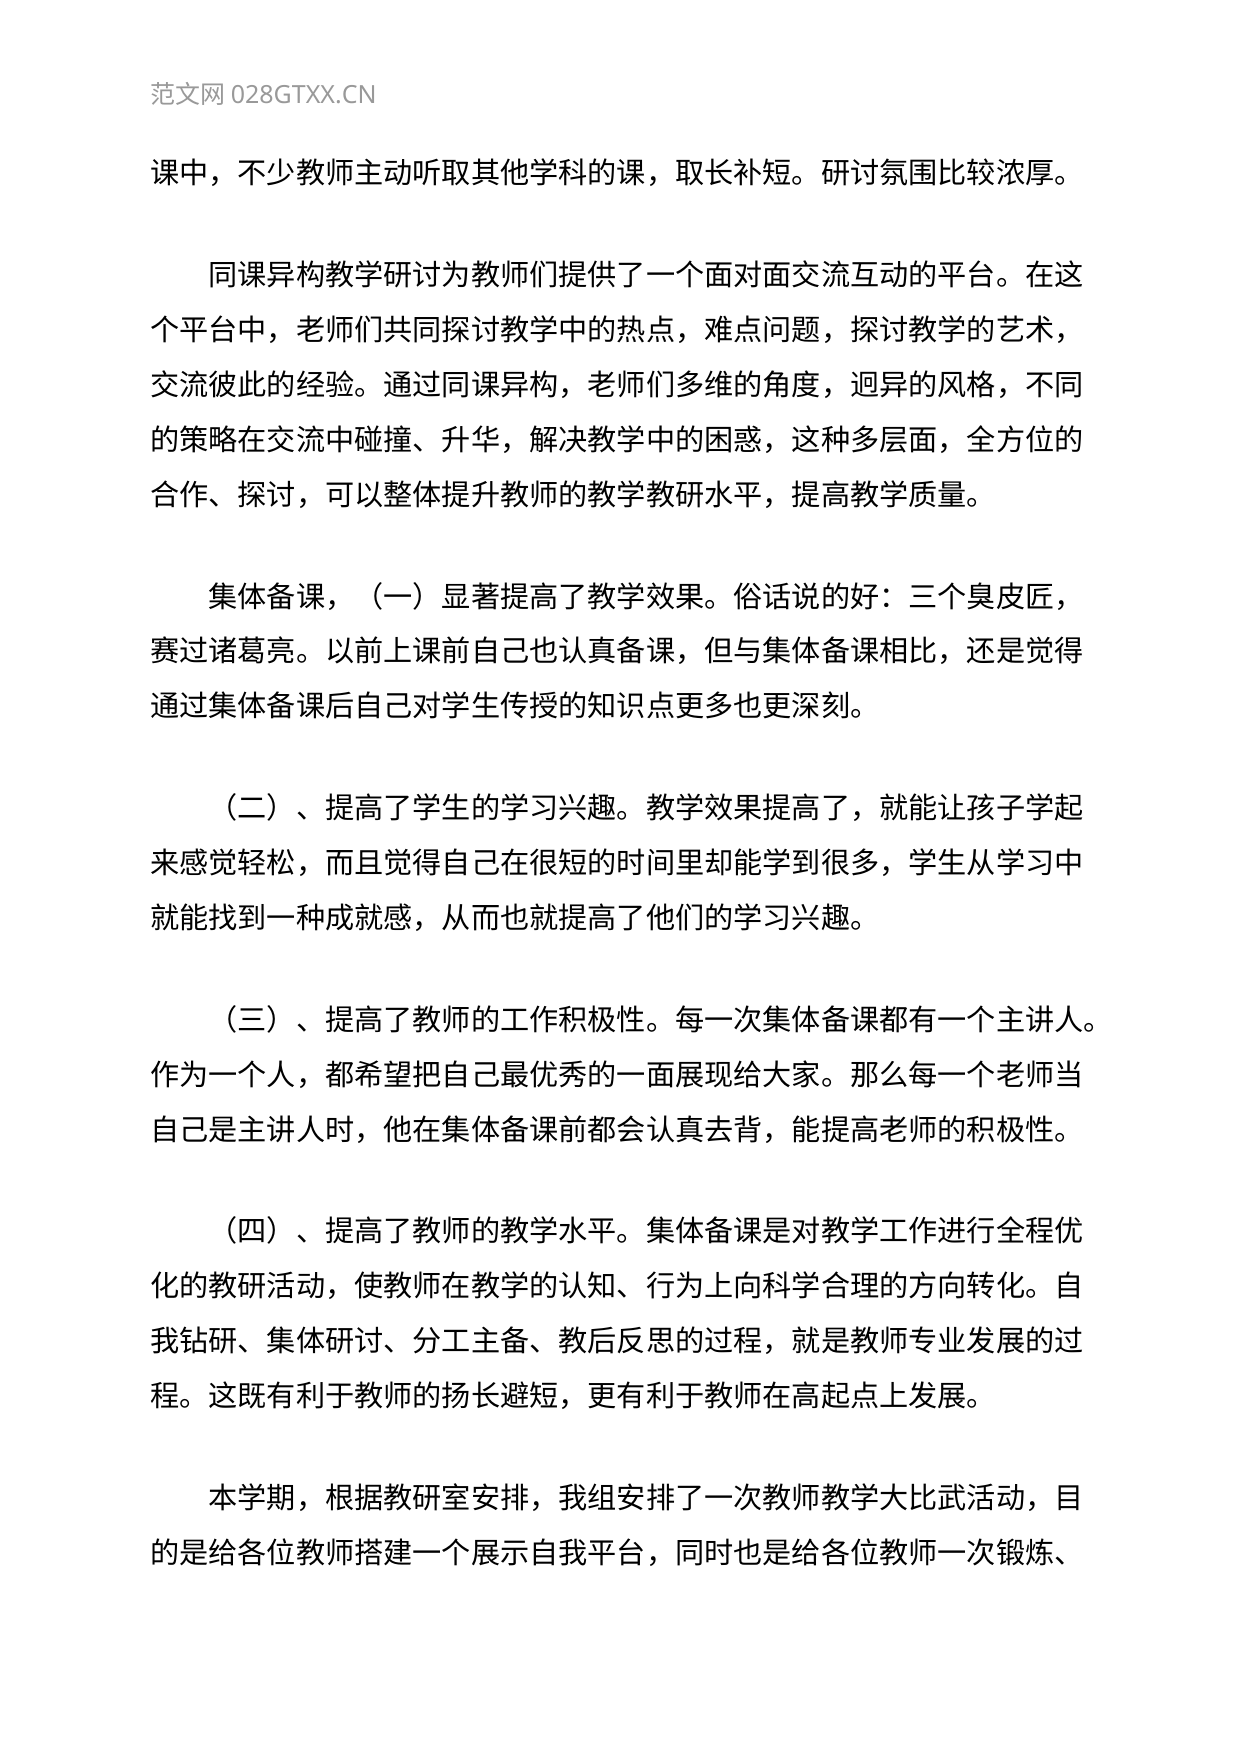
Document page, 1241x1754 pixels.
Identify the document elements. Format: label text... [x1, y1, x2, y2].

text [150, 150, 1090, 192]
text （二）、提高了学生的学习兴趣。教学效果提高了，就能让孩子学起来感觉轻松，而且觉得自己在很短的时间里却能学到很多，学生从学习中就能找到一种成就感，从而也就提高了他们的学习兴趣。 [150, 785, 1090, 937]
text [150, 1474, 1090, 1571]
text 同课异构教学研讨为教师们提供了一个面对面交流互动的平台。在这个平台中，老师们共同探讨教学中的热点，难点问题，探讨教学的艺术，交流彼此的经验。通过同课异构，老师们多维的角度，迥异的风格，不同的策略在交流中碰撞、升华，解决教学中的困惑，这种多层面，全方位的合作、探讨，可以整体提升教师的教学教研水平，提高教学质量。 [150, 252, 1090, 514]
text 集体备课，（一）显著提高了教学效果。俗话说的好：三个臭皮匠，赛过诸葛亮。以前上课前自己也认真备课，但与集体备课相比，还是觉得通过集体备课后自己对学生传授的知识点更多也更深刻。 [150, 573, 1090, 725]
text （四）、提高了教师的教学水平。集体备课是对教学工作进行全程优化的教研活动，使教师在教学的认知、行为上向科学合理的方向转化。自我钻研、集体研讨、分工主备、教后反思的过程，就是教师专业发展的过程。这既有利于教师的扬长避短，更有利于教师在高起点上发展。 [150, 1208, 1090, 1415]
text （三）、提高了教师的工作积极性。每一次集体备课都有一个主讲人。作为一个人，都希望把自己最优秀的一面展现给大家。那么每一个老师当自己是主讲人时，他在集体备课前都会认真去背，能提高老师的积极性。 [150, 996, 1090, 1148]
